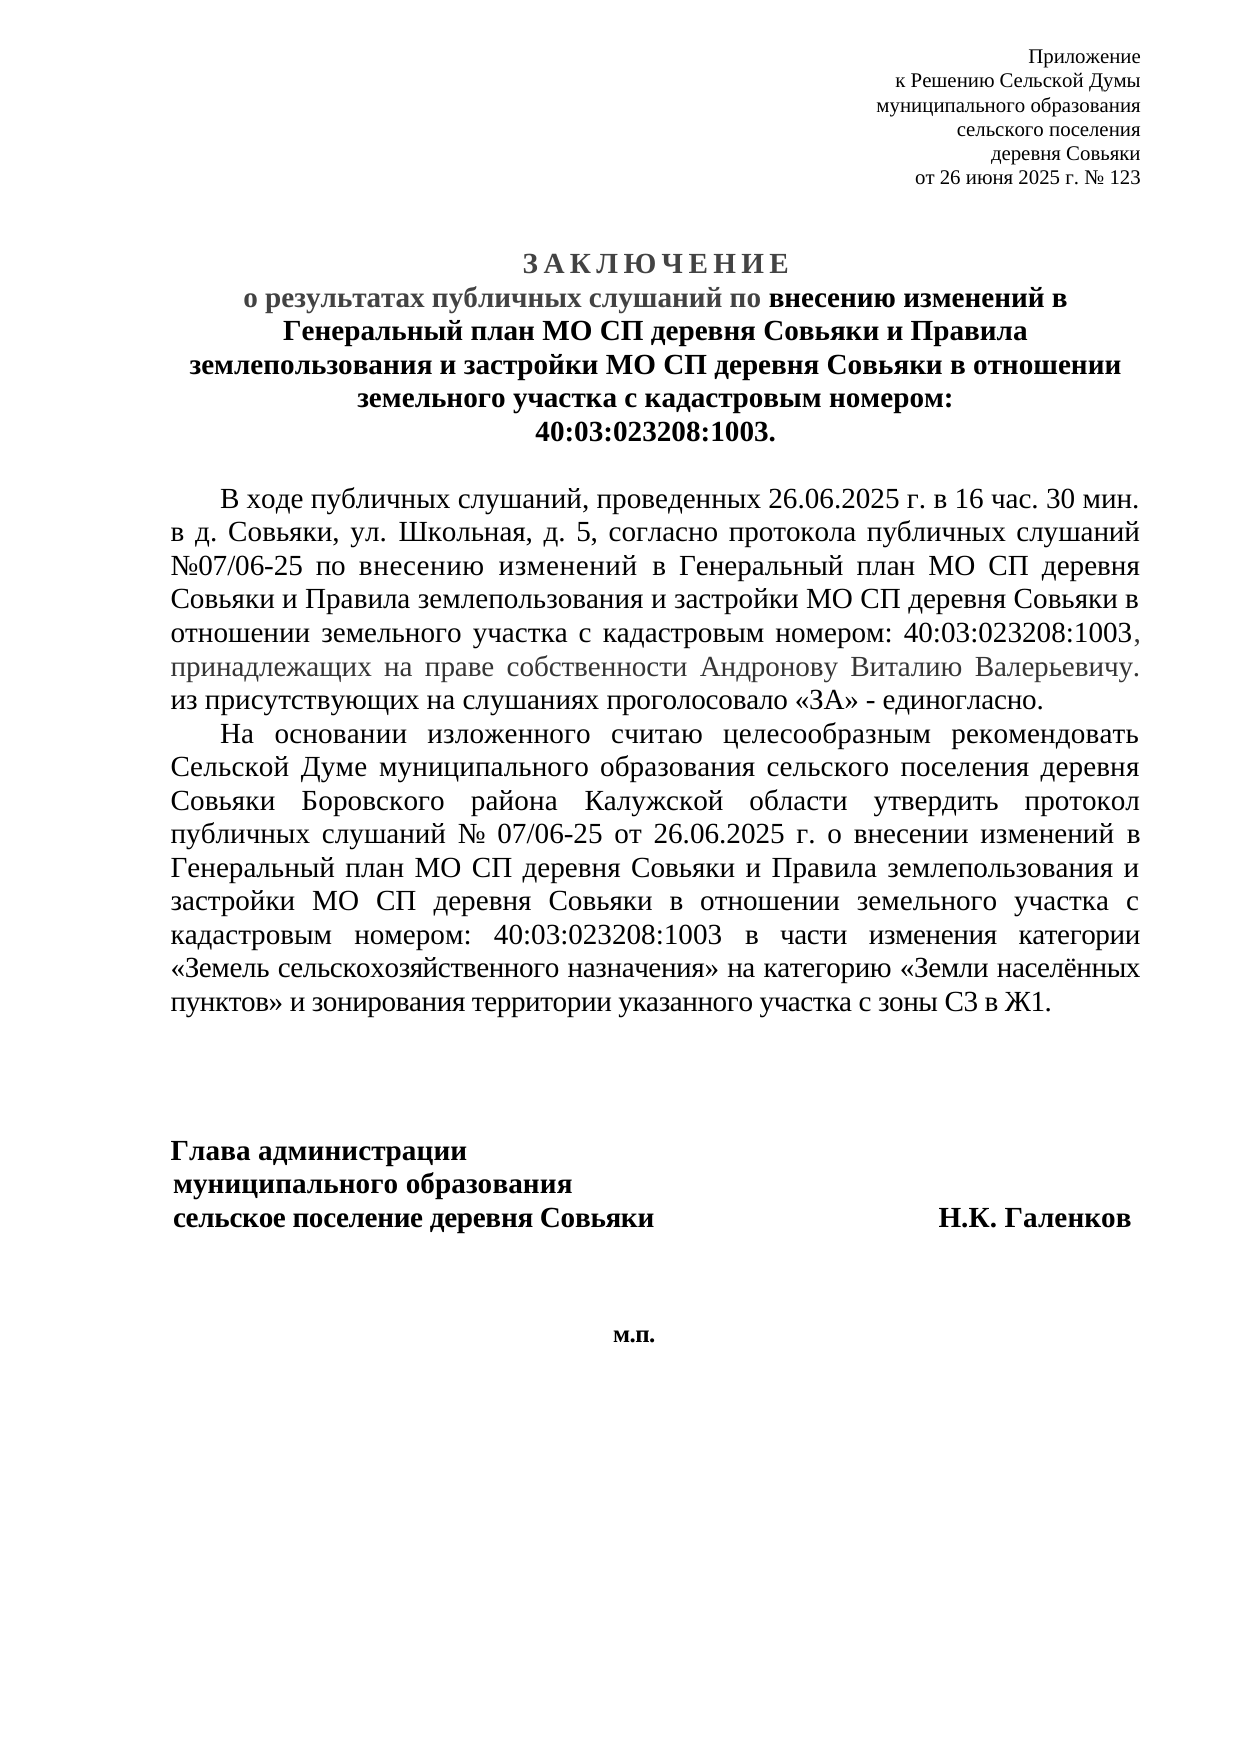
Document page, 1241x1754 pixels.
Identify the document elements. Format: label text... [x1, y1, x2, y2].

text м.п. [571, 1319, 1141, 1348]
text сельское поселение деревня Совьяки Н.К. Галенков [173, 1200, 1141, 1233]
text В ходе публичных слушаний, проведенных 26.06.2025 г. в 16 час. 30 мин. в д. Совьяки, ул. Школьная, д. 5, согласно протокола публичных слушаний №07/06-25 по внесению изменений в Генеральный план МО СП деревня Совьяки и Правила землепользования и застройки МО СП деревня Совьяки в отношении земельного участка с кадастровым номером: 40:03:023208:1003, принадлежащих на праве собственности Андронову Виталию Валерьевичу. из присутствующих на слушаниях проголосовало «ЗА» - единогласно. [170, 481, 1141, 716]
text На основании изложенного считаю целесообразным рекомендовать Сельской Думе муниципального образования сельского поселения деревня Совьяки Боровского района Калужской области утвердить протокол публичных слушаний № 07/06-25 от 26.06.2025 г. о внесении изменений в Генеральный план МО СП деревня Совьяки и Правила землепользования и застройки МО СП деревня Совьяки в отношении земельного участка с кадастровым номером: 40:03:023208:1003 в части изменения категории «Земель сельскохозяйственного назначения» на категорию «Земли населённых пунктов» и зонирования территории указанного участка с зоны С3 в Ж1. [170, 716, 1141, 1018]
text Приложение [170, 44, 1141, 68]
text 40:03:023208:1003. [170, 414, 1141, 447]
text сельского поселения [170, 117, 1141, 141]
text от 26 июня 2025 г. № 123 [170, 165, 1141, 189]
text ЗАКЛЮЧЕНИЕ [171, 246, 1141, 280]
text Глава администрации [170, 1133, 1141, 1166]
text муниципального образования [170, 92, 1141, 117]
text о результатах публичных слушаний по внесению изменений в Генеральный план МО СП деревня Совьяки и Правила землепользования и застройки МО СП деревня Совьяки в отношении земельного участка с кадастровым номером: [170, 280, 1141, 414]
text к Решению Сельской Думы [170, 68, 1141, 92]
text муниципального образования [173, 1166, 1141, 1200]
text деревня Совьяки [170, 141, 1141, 165]
